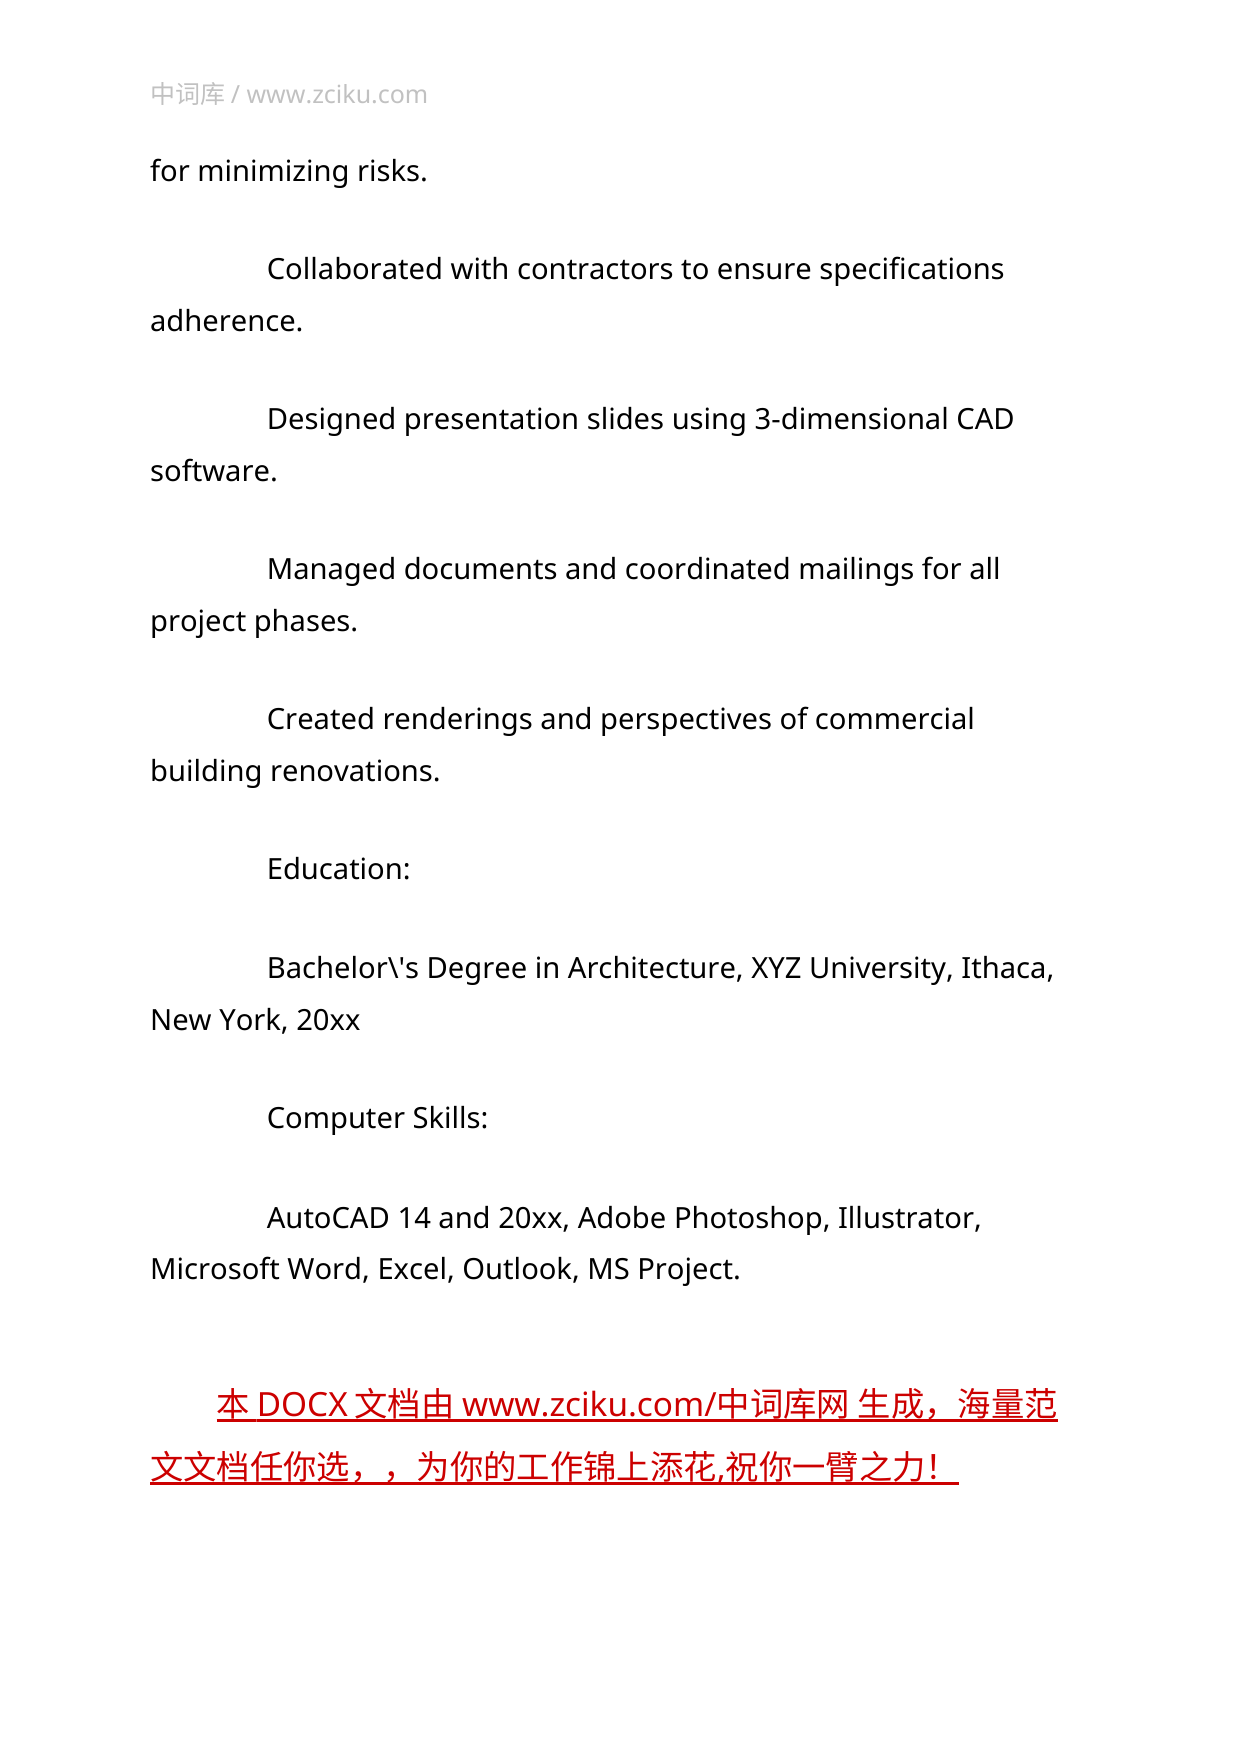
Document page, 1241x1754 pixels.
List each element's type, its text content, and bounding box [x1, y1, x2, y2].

text Designed presentation slides using 3-dimensional CAD software. [150, 398, 1090, 490]
text Computer Skills: [150, 1098, 1090, 1137]
text Managed documents and coordinated mailings for all project phases. [150, 548, 1090, 640]
text 本DOCX文档由 www.zciku.com/中词库网 生成，海量范文文档任你选，，为你的工作锦上添花,祝你一臂之力！ [150, 1378, 1090, 1489]
text Created renderings and perspectives of commercial building renovations. [150, 698, 1090, 790]
text Education: [150, 848, 1090, 888]
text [150, 150, 1090, 190]
text AutoCAD 14 and 20xx, Adobe Photoshop, Illustrator, Microsoft Word, Excel, Outlook, MS Project. [150, 1197, 1090, 1288]
text Collaborated with contractors to ensure specifications adherence. [150, 248, 1090, 340]
text Bachelor\'s Degree in Architecture, XYZ University, Ithaca, New York, 20xx [150, 948, 1090, 1039]
